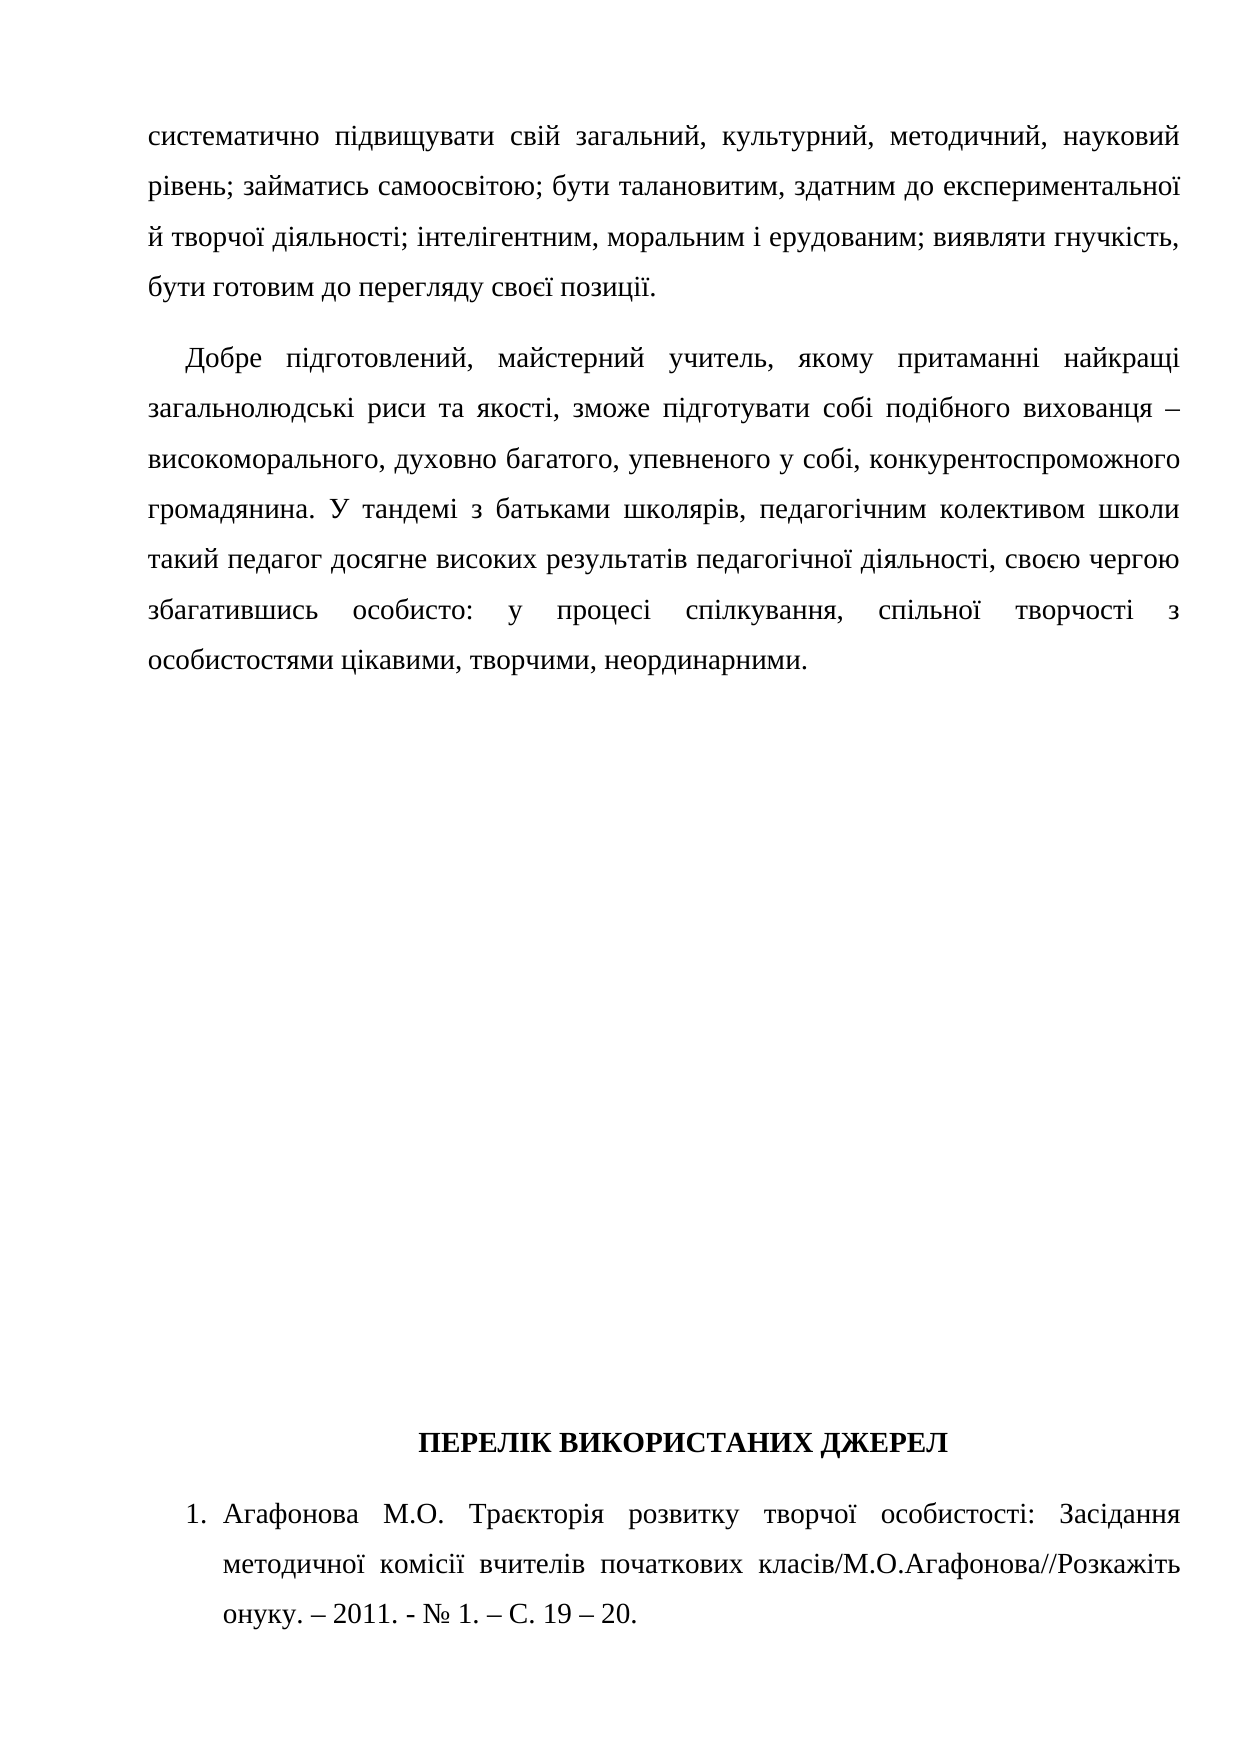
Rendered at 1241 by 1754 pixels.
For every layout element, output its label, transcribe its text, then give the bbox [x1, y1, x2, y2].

text ПЕРЕЛІК ВИКОРИСТАНИХ ДЖЕРЕЛ [148, 1425, 1181, 1458]
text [148, 118, 1181, 303]
list Агафонова М.О. Траєкторія розвитку творчої особистості: Засідання методичної комісії вчителів початкових класів/М.О.Агафонова//Розкажіть онуку. – 2011. - № 1. – С. 19 – 20. [185, 1496, 1181, 1630]
text Добре підготовлений, майстерний учитель, якому притаманні найкращі загальнолюдські риси та якості, зможе підготувати собі подібного вихованця – високоморального, духовно багатого, упевненого у собі, конкурентоспроможного громадянина. У тандемі з батьками школярів, педагогічним колективом школи такий педагог досягне високих результатів педагогічної діяльності, своєю чергою збагатившись особисто: у процесі спілкування, спільної творчості з особистостями цікавими, творчими, неординарними. [148, 340, 1181, 676]
